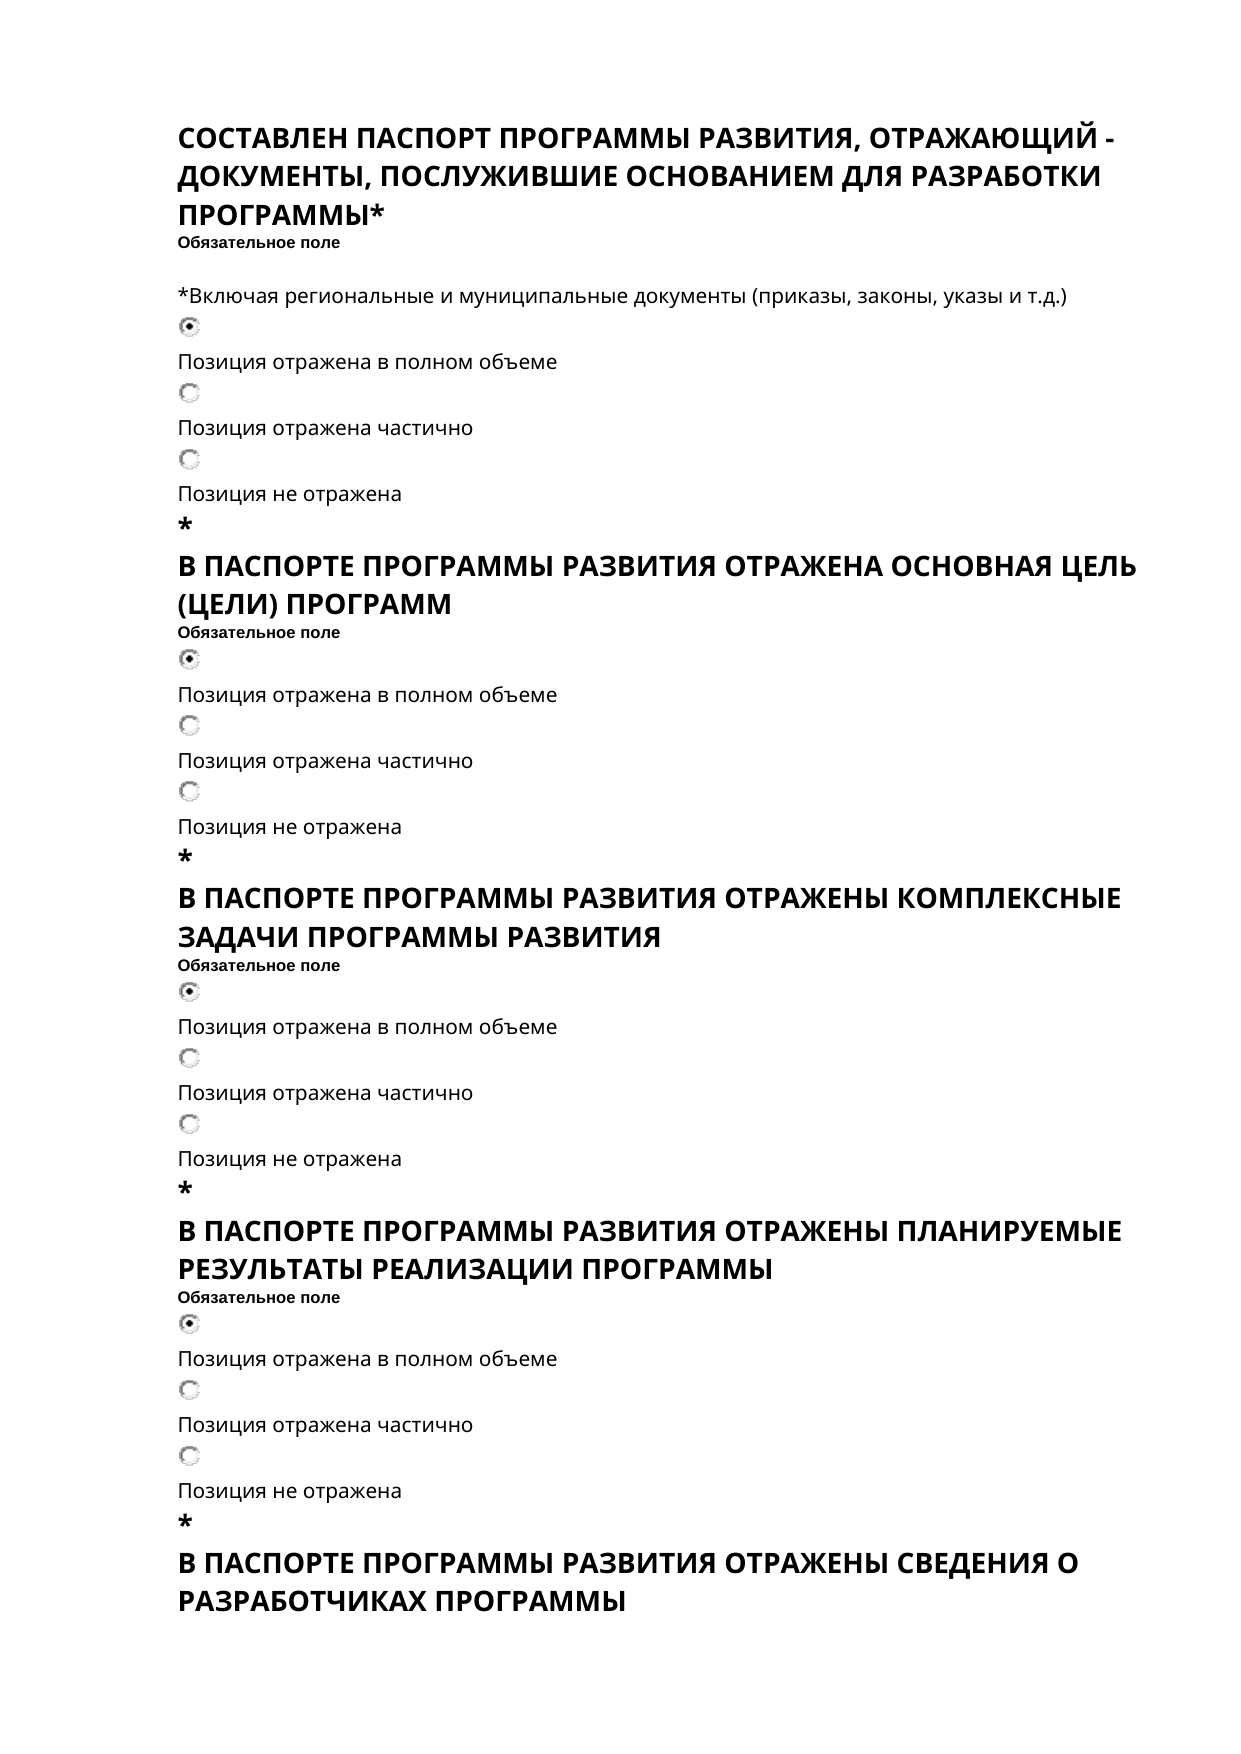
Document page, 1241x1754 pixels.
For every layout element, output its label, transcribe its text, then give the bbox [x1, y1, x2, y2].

text Обязательное поле [177, 233, 1152, 252]
text * [177, 1173, 1152, 1211]
text В ПАСПОРТЕ ПРОГРАММЫ РАЗВИТИЯ ОТРАЖЕНЫ КОМПЛЕКСНЫЕ ЗАДАЧИ ПРОГРАММЫ РАЗВИТИЯ [177, 879, 1152, 955]
text В ПАСПОРТЕ ПРОГРАММЫ РАЗВИТИЯ ОТРАЖЕНЫ СВЕДЕНИЯ О РАЗРАБОТЧИКАХ ПРОГРАММЫ [177, 1543, 1152, 1620]
text Позиция отражена частично [177, 746, 1152, 774]
text Обязательное поле [177, 623, 1152, 642]
text Позиция отражена частично [177, 413, 1152, 442]
text Позиция не отражена [177, 1476, 1152, 1505]
text * [177, 1505, 1152, 1543]
text Позиция отражена в полном объеме [177, 1344, 1152, 1373]
text Позиция не отражена [177, 1144, 1152, 1173]
text Обязательное поле [177, 1288, 1152, 1307]
text Позиция отражена в полном объеме [177, 347, 1152, 376]
text Позиция отражена частично [177, 1410, 1152, 1439]
text * [177, 508, 1152, 546]
text Позиция отражена частично [177, 1078, 1152, 1107]
text *Включая региональные и муниципальные документы (приказы, законы, указы и т.д.) [177, 281, 1152, 310]
text * [177, 840, 1152, 879]
text Позиция отражена в полном объеме [177, 1012, 1152, 1041]
text Позиция не отражена [177, 479, 1152, 508]
text Позиция отражена в полном объеме [177, 680, 1152, 708]
text Позиция не отражена [177, 812, 1152, 840]
text Обязательное поле [177, 955, 1152, 974]
text СОСТАВЛЕН ПАСПОРТ ПРОГРАММЫ РАЗВИТИЯ, ОТРАЖАЮЩИЙ - ДОКУМЕНТЫ, ПОСЛУЖИВШИЕ ОСНОВАНИЕМ ДЛЯ РАЗРАБОТКИ ПРОГРАММЫ* [177, 118, 1152, 233]
text В ПАСПОРТЕ ПРОГРАММЫ РАЗВИТИЯ ОТРАЖЕНЫ ПЛАНИРУЕМЫЕ РЕЗУЛЬТАТЫ РЕАЛИЗАЦИИ ПРОГРАММЫ [177, 1211, 1152, 1288]
text В ПАСПОРТЕ ПРОГРАММЫ РАЗВИТИЯ ОТРАЖЕНА ОСНОВНАЯ ЦЕЛЬ (ЦЕЛИ) ПРОГРАММ [177, 546, 1152, 623]
